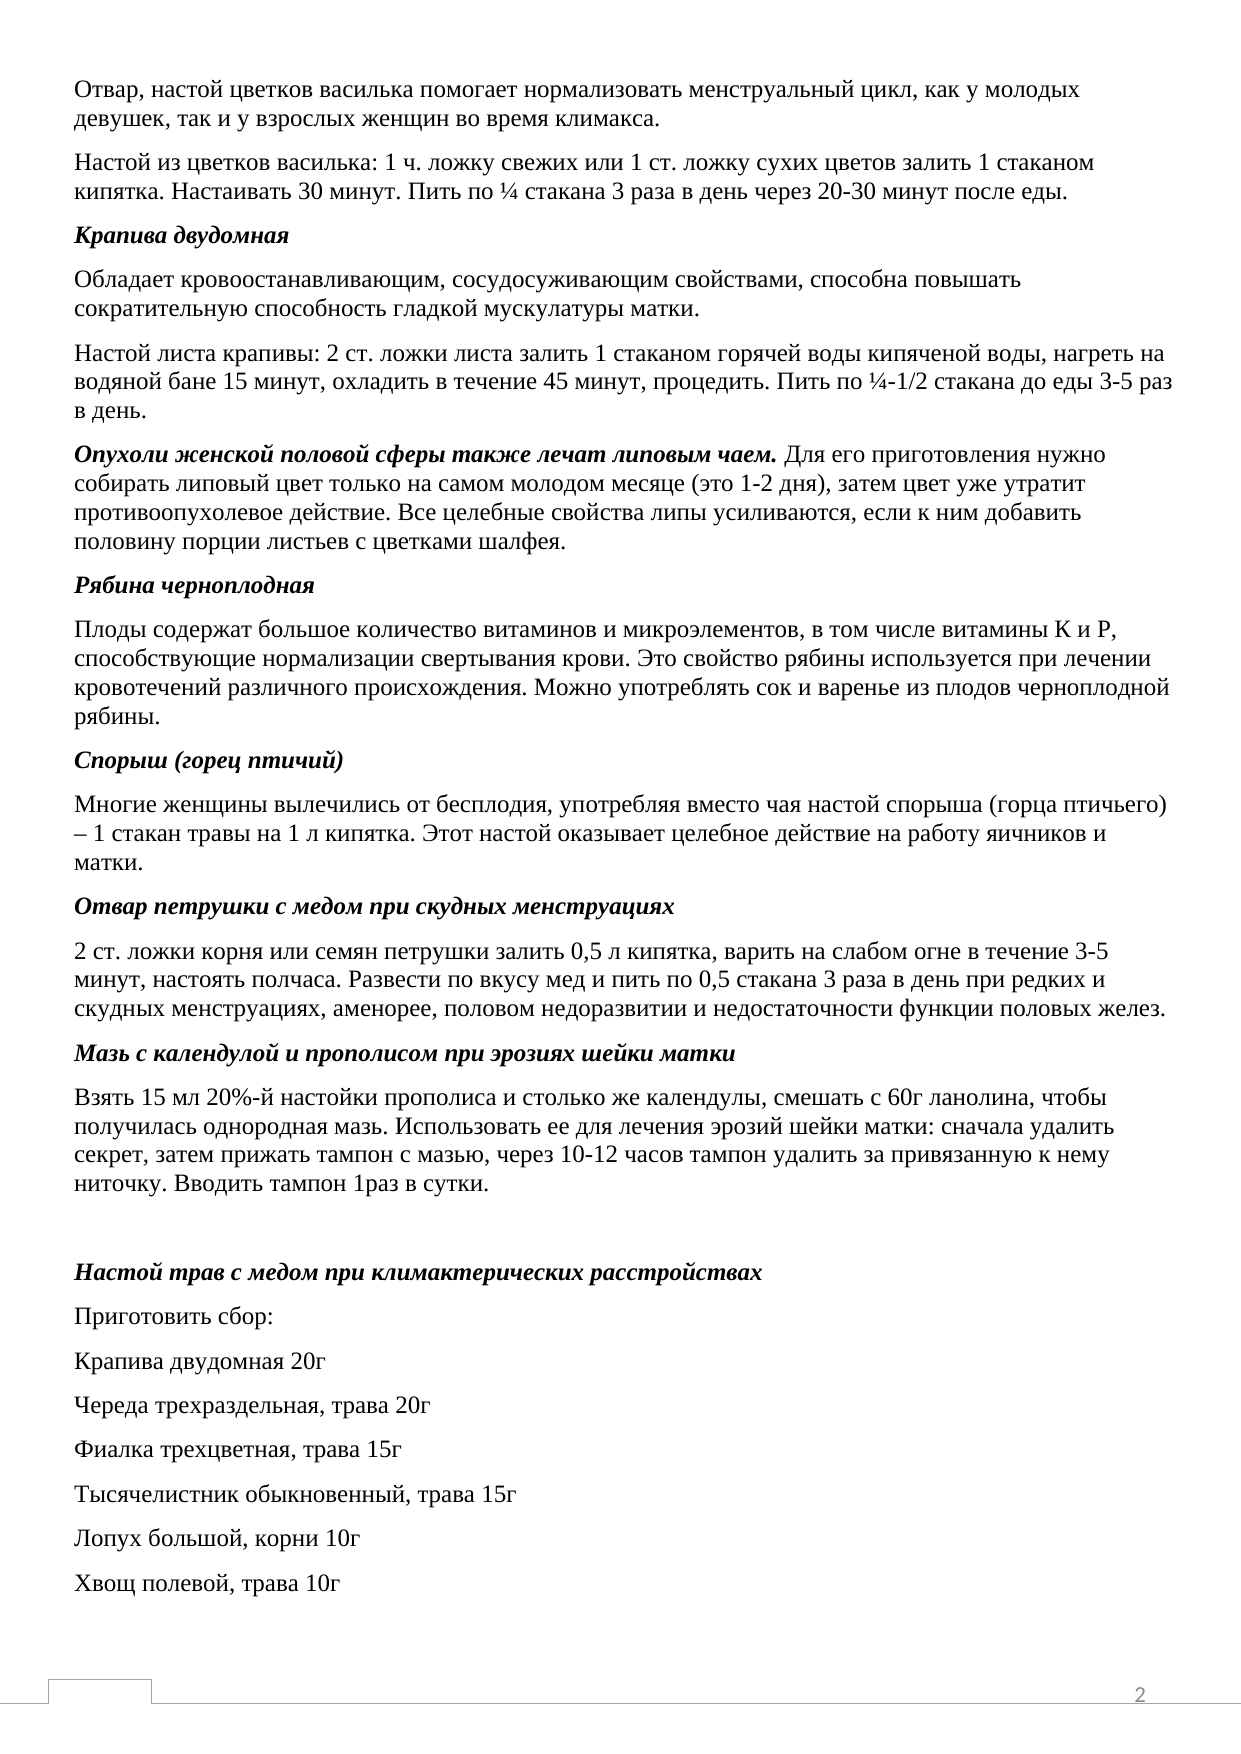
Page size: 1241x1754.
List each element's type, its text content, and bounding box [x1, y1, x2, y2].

text Опухоли женской половой сферы также лечат липовым чаем. Для его приготовления нужно собирать липовый цвет только на самом молодом месяце (это 1-2 дня), затем цвет уже утратит противоопухолевое действие. Все целебные свойства липы усиливаются, если к ним добавить половину порции листьев с цветками шалфея. [74, 439, 1181, 554]
text Мазь с календулой и прополисом при эрозиях шейки матки [74, 1038, 1181, 1066]
text Обладает кровоостанавливающим, сосудосуживающим свойствами, способна повышать сократительную способность гладкой мускулатуры матки. [74, 264, 1181, 322]
text Настой трав с медом при климактерических расстройствах [74, 1257, 1181, 1286]
text Тысячелистник обыкновенный, трава 15г [74, 1479, 1181, 1508]
text Отвар, настой цветков василька помогает нормализовать менструальный цикл, как у молодых девушек, так и у взрослых женщин во время климакса. [74, 74, 1181, 131]
text Спорыш (горец птичий) [74, 745, 1181, 774]
text Отвар петрушки с медом при скудных менструациях [74, 891, 1181, 920]
text Хвощ полевой, трава 10г [74, 1568, 1181, 1596]
text 2 ст. ложки корня или семян петрушки залить 0,5 л кипятка, варить на слабом огне в течение 3-5 минут, настоять полчаса. Развести по вкусу мед и пить по 0,5 стакана 3 раза в день при редких и скудных менструациях, аменорее, половом недоразвитии и недостаточности функции половых желез. [74, 936, 1181, 1022]
text Приготовить сбор: [74, 1301, 1181, 1330]
text Рябина черноплодная [74, 570, 1181, 599]
text Фиалка трехцветная, трава 15г [74, 1434, 1181, 1463]
text Череда трехраздельная, трава 20г [74, 1390, 1181, 1419]
text Крапива двудомная [74, 220, 1181, 249]
text Многие женщины вылечились от бесплодия, употребляя вместо чая настой спорыша (горца птичьего) – 1 стакан травы на 1 л кипятка. Этот настой оказывает целебное действие на работу яичников и матки. [74, 789, 1181, 876]
text Настой из цветков василька: 1 ч. ложку свежих или 1 ст. ложку сухих цветов залить 1 стаканом кипятка. Настаивать 30 минут. Пить по ¼ стакана 3 раза в день через 20-30 минут после еды. [74, 147, 1181, 204]
text Крапива двудомная 20г [74, 1346, 1181, 1374]
text Настой листа крапивы: 2 ст. ложки листа залить 1 стаканом горячей воды кипяченой воды, нагреть на водяной бане 15 минут, охладить в течение 45 минут, процедить. Пить по ¼-1/2 стакана до еды 3-5 раз в день. [74, 338, 1181, 424]
text Лопух большой, корни 10г [74, 1523, 1181, 1552]
text Плоды содержат большое количество витаминов и микроэлементов, в том числе витамины К и Р, способствующие нормализации свертывания крови. Это свойство рябины используется при лечении кровотечений различного происхождения. Можно употреблять сок и варенье из плодов черноплодной рябины. [74, 614, 1181, 729]
text Взять 15 мл 20%-й настойки прополиса и столько же календулы, смешать с 60г ланолина, чтобы получилась однородная мазь. Использовать ее для лечения эрозий шейки матки: сначала удалить секрет, затем прижать тампон с мазью, через 10-12 часов тампон удалить за привязанную к нему ниточку. Вводить тампон 1раз в сутки. [74, 1082, 1181, 1197]
